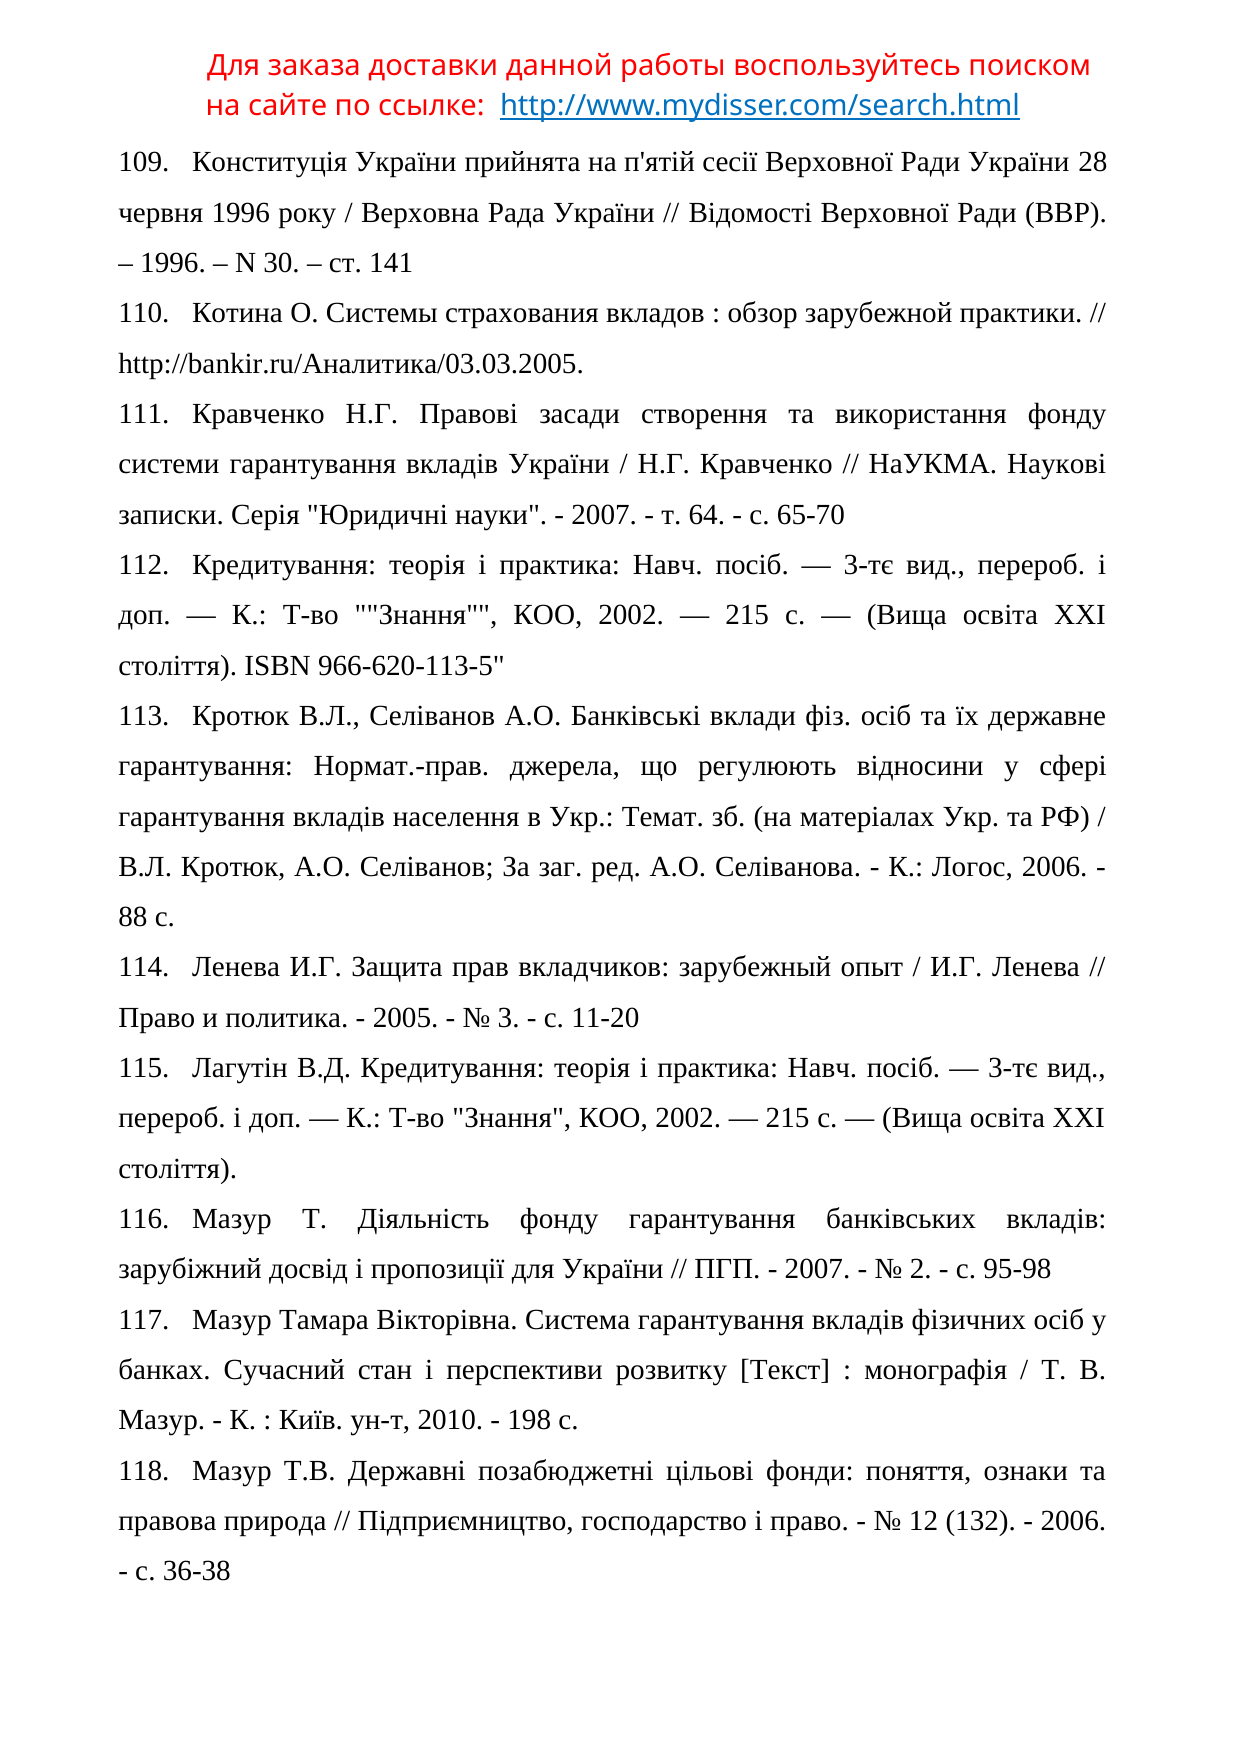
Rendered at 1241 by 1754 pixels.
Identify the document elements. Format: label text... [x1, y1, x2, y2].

list Мазур Тамара Вікторівна. Система гарантування вкладів фізичних осіб у банках. Сучасний стан і перспективи розвитку [Текст] : монографія / Т. В. Мазур. - К. : Київ. ун-т, 2010. - 198 с. [118, 1302, 1107, 1436]
list Мазур Т.В. Державні позабюджетні цільові фонди: поняття, ознаки та правова природа // Підприємництво, господарство і право. - № 12 (132). - 2006. - с. 36-38 [118, 1453, 1107, 1587]
list Кредитування: теорія і практика: Навч. посіб. — 3-тє вид., перероб. і доп. — К.: Т-во ""Знання"", КОО, 2002. — 215 с. — (Вища освіта XXI століття). ISBN 966-620-113-5" [118, 547, 1107, 681]
list Ленева И.Г. Защита прав вкладчиков: зарубежный опыт / И.Г. Ленева // Право и политика. - 2005. - № 3. - с. 11-20 [118, 949, 1107, 1033]
list Кравченко Н.Г. Правові засади створення та використання фонду системи гарантування вкладів України / Н.Г. Кравченко // НаУКМА. Наукові записки. Серія "Юридичні науки". - 2007. - т. 64. - с. 65-70 [118, 396, 1107, 530]
list Котина О. Системы страхования вкладов : обзор зарубежной практики. // http://bankir.ru/Аналитика/03.03.2005. [118, 296, 1107, 379]
list Мазур Т. Діяльність фонду гарантування банківських вкладів: зарубіжний досвід і пропозиції для України // ПГП. - 2007. - № 2. - с. 95-98 [118, 1201, 1107, 1285]
list Конституція України прийнята на п'ятій сесії Верховної Ради України 28 червня 1996 року / Верховна Рада України // Відомості Верховної Ради (ВВР). – 1996. – N 30. – ст. 141 [118, 144, 1107, 279]
list Кротюк В.Л., Селіванов А.О. Банківські вклади фіз. осіб та їх державне гарантування: Нормат.-прав. джерела, що регулюють відносини у сфері гарантування вкладів населення в Укр.: Темат. зб. (на матеріалах Укр. та РФ) / В.Л. Кротюк, А.О. Селіванов; За заг. ред. А.О. Селіванова. - К.: Логос, 2006. - 88 с. [118, 698, 1107, 933]
list Лагутін В.Д. Кредитування: теорія і практика: Навч. посіб. — 3-тє вид., перероб. і доп. — К.: Т-во "Знання", КОО, 2002. — 215 с. — (Вища освіта XXI століття). [118, 1050, 1107, 1184]
